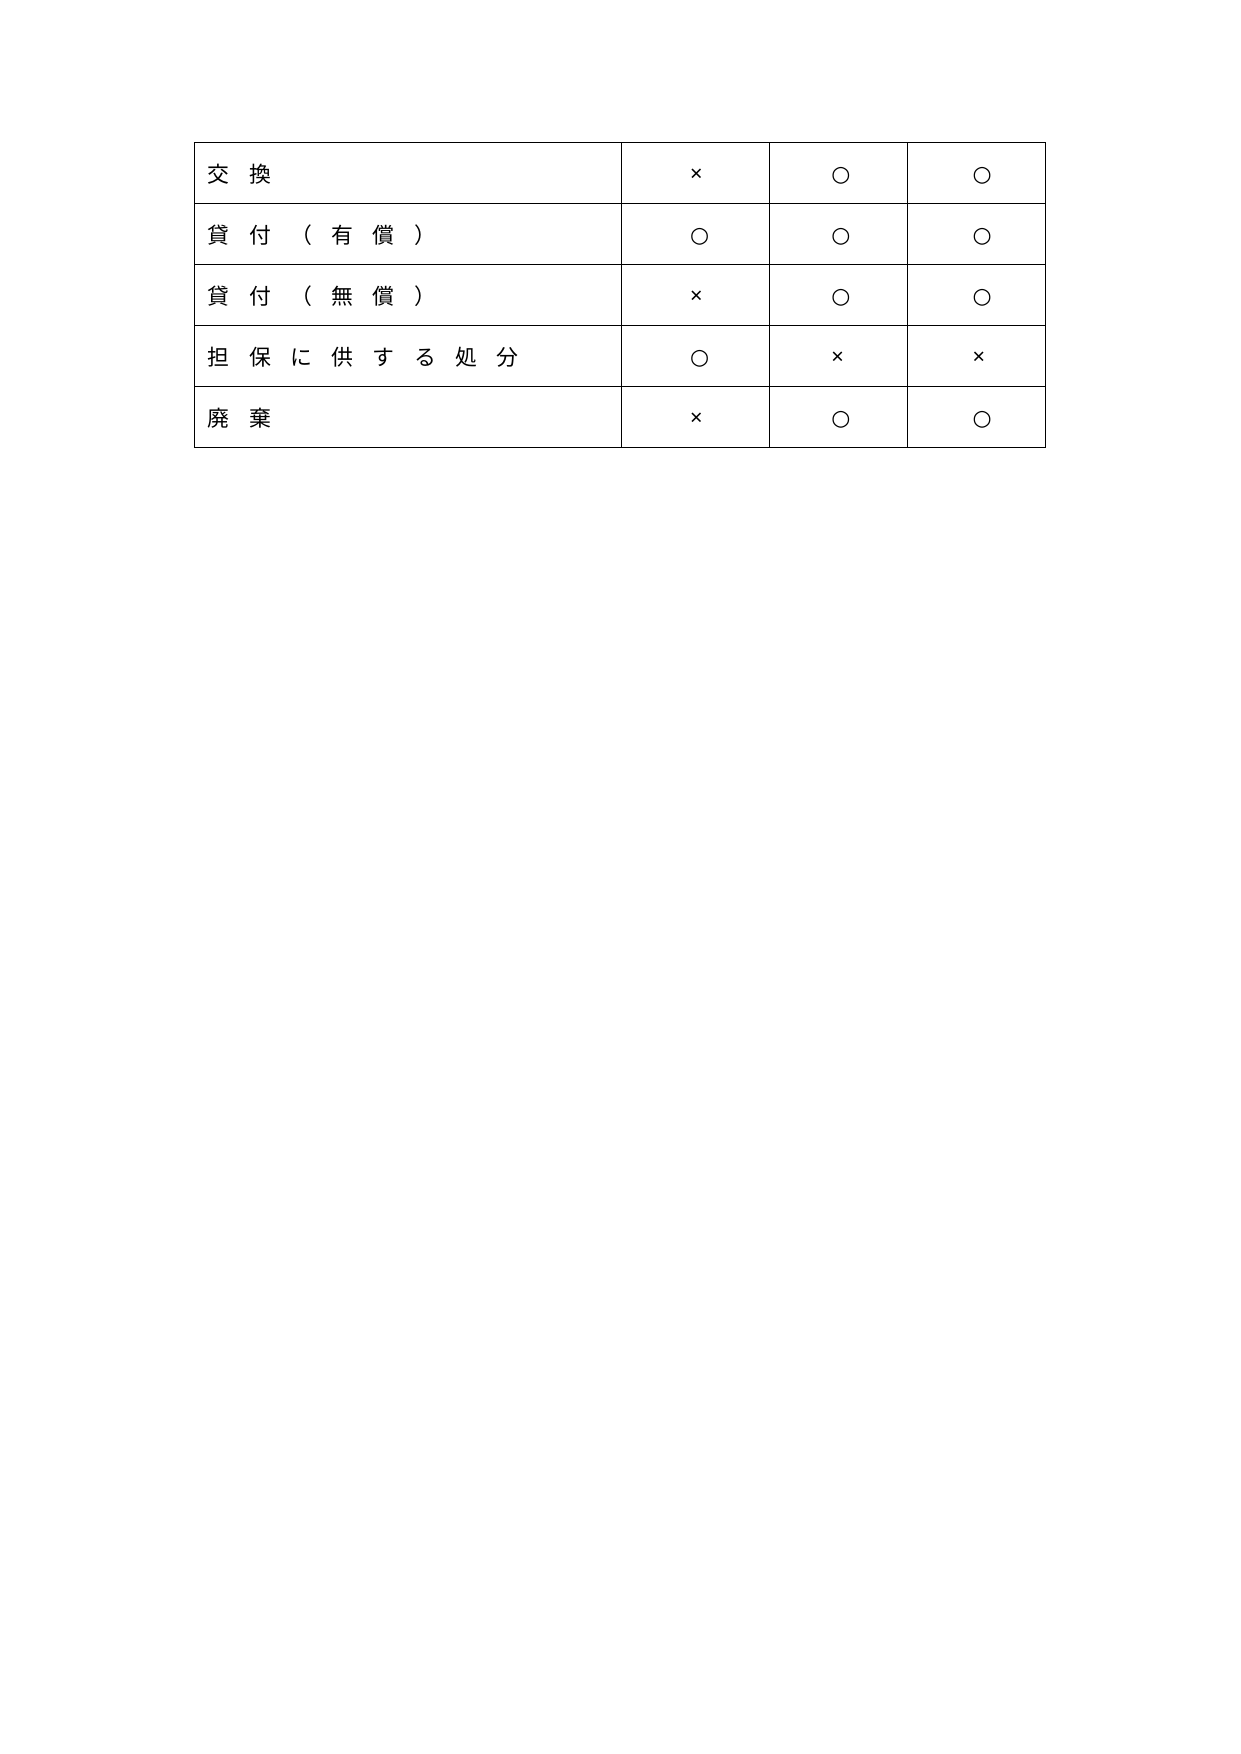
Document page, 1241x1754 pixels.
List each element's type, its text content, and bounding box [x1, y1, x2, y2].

table_cell × [622, 143, 769, 203]
table_cell ○ [770, 265, 907, 325]
table_cell × [770, 326, 907, 386]
table_cell 貸付（無償） [195, 265, 621, 325]
table_cell ○ [908, 143, 1045, 203]
table_cell ○ [908, 204, 1045, 264]
table_cell × [622, 387, 769, 447]
table_cell 担保に供する処分 [195, 326, 621, 386]
table_cell 交換 [195, 143, 621, 203]
table_cell × [908, 326, 1045, 386]
table_cell × [622, 265, 769, 325]
table_cell ○ [908, 387, 1045, 447]
table_cell ○ [770, 143, 907, 203]
table_cell ○ [622, 326, 769, 386]
table_cell ○ [770, 204, 907, 264]
table_cell ○ [908, 265, 1045, 325]
table_cell 貸付（有償） [195, 204, 621, 264]
table_cell 廃棄 [195, 387, 621, 447]
table_cell ○ [770, 387, 907, 447]
table_cell ○ [622, 204, 769, 264]
